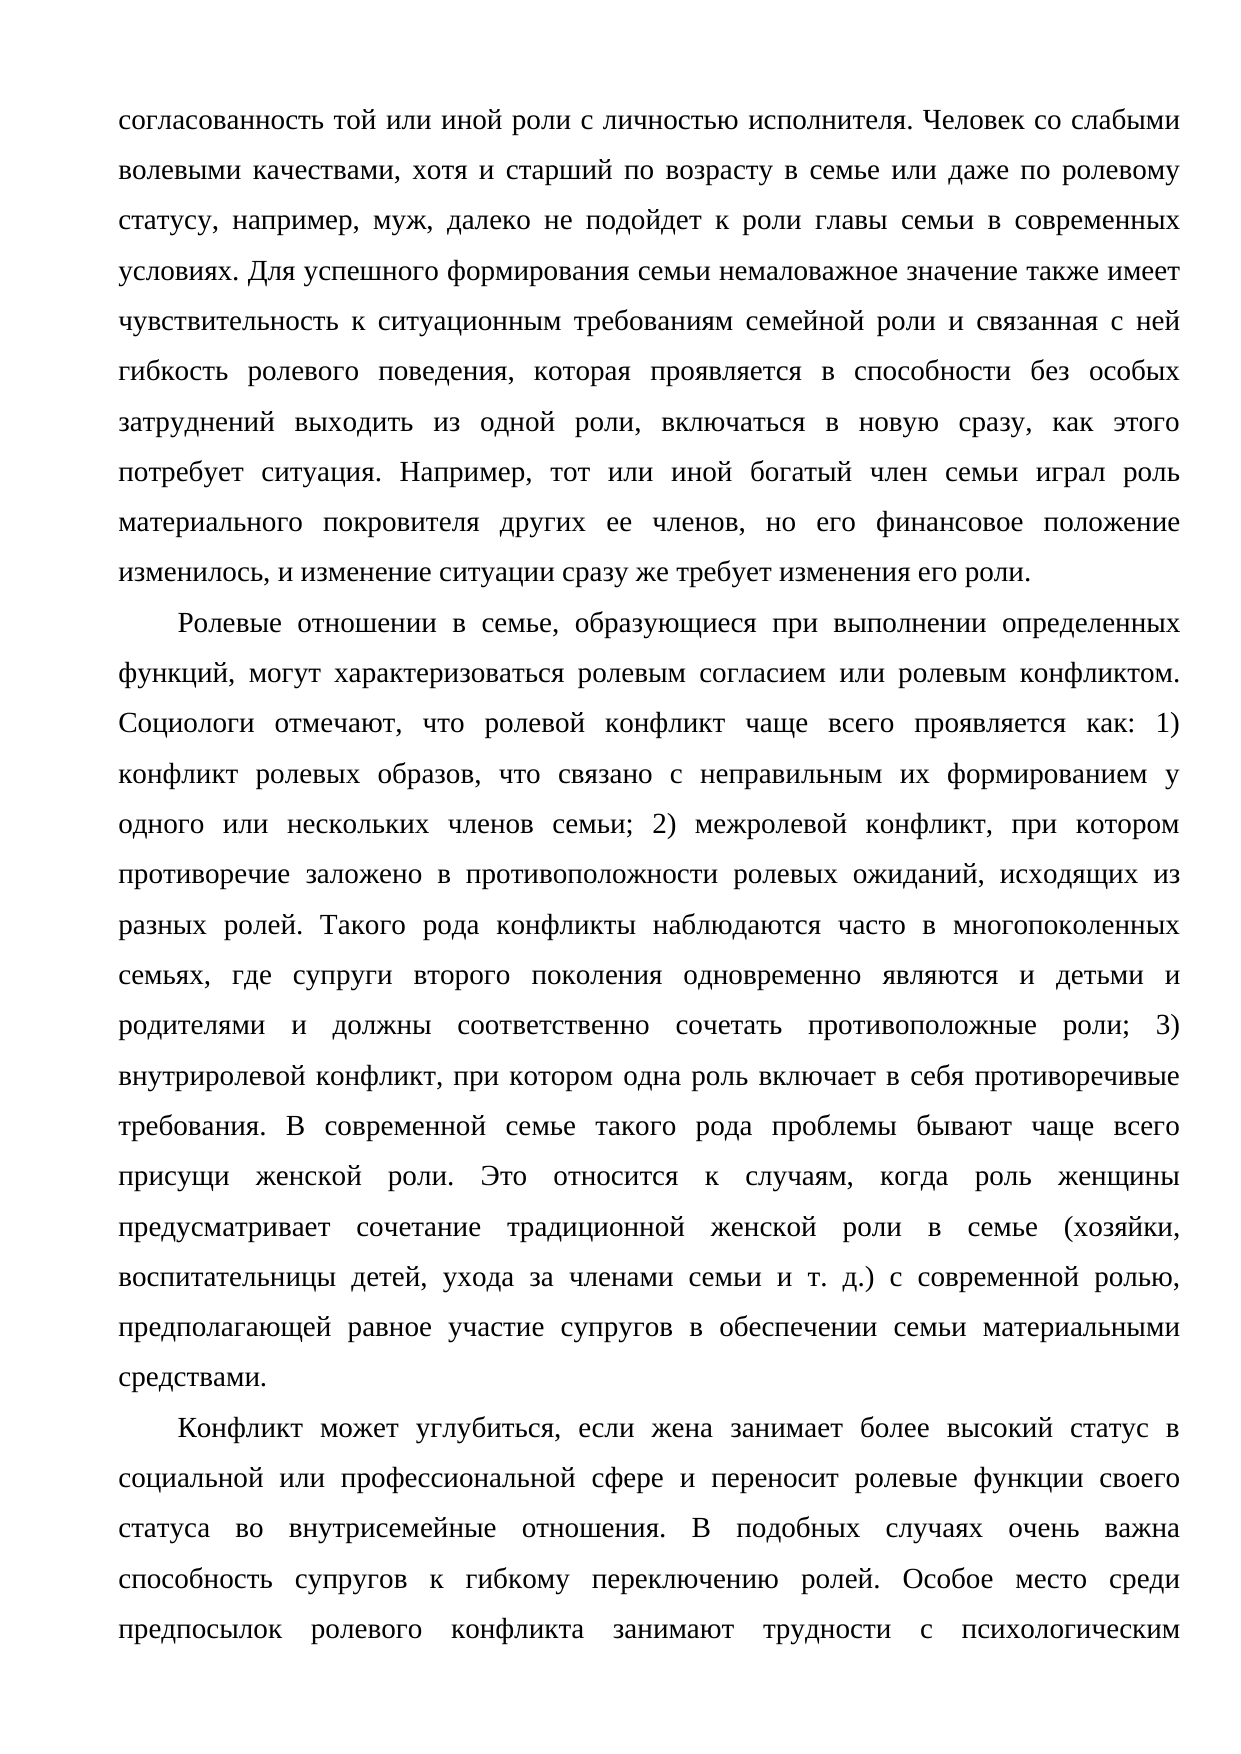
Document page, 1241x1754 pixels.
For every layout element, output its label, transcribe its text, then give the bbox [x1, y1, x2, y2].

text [118, 1410, 1181, 1645]
text Ролевые отношении в семье, образующиеся при выполнении определенных функций, могут характеризоваться ролевым согласием или ролевым конфликтом. Социологи отмечают, что ролевой конфликт чаще всего проявляется как: 1) конфликт ролевых образов, что связано с неправильным их формированием у одного или нескольких членов семьи; 2) межролевой конфликт, при котором противоречие заложено в противоположности ролевых ожиданий, исходящих из разных ролей. Такого рода конфликты наблюдаются часто в многопоколенных семьях, где супруги второго поколения одновременно являются и детьми и родителями и должны соответственно сочетать противоположные роли; 3) внутриролевой конфликт, при котором одна роль включает в себя противоречивые требования. В современной семье такого рода проблемы бывают чаще всего присущи женской роли. Это относится к случаям, когда роль женщины предусматривает сочетание традиционной женской роли в семье (хозяйки, воспитательницы детей, ухода за членами семьи и т. д.) с современной ролью, предполагающей равное участие супругов в обеспечении семьи материальными средствами. [118, 605, 1181, 1393]
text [118, 102, 1181, 588]
